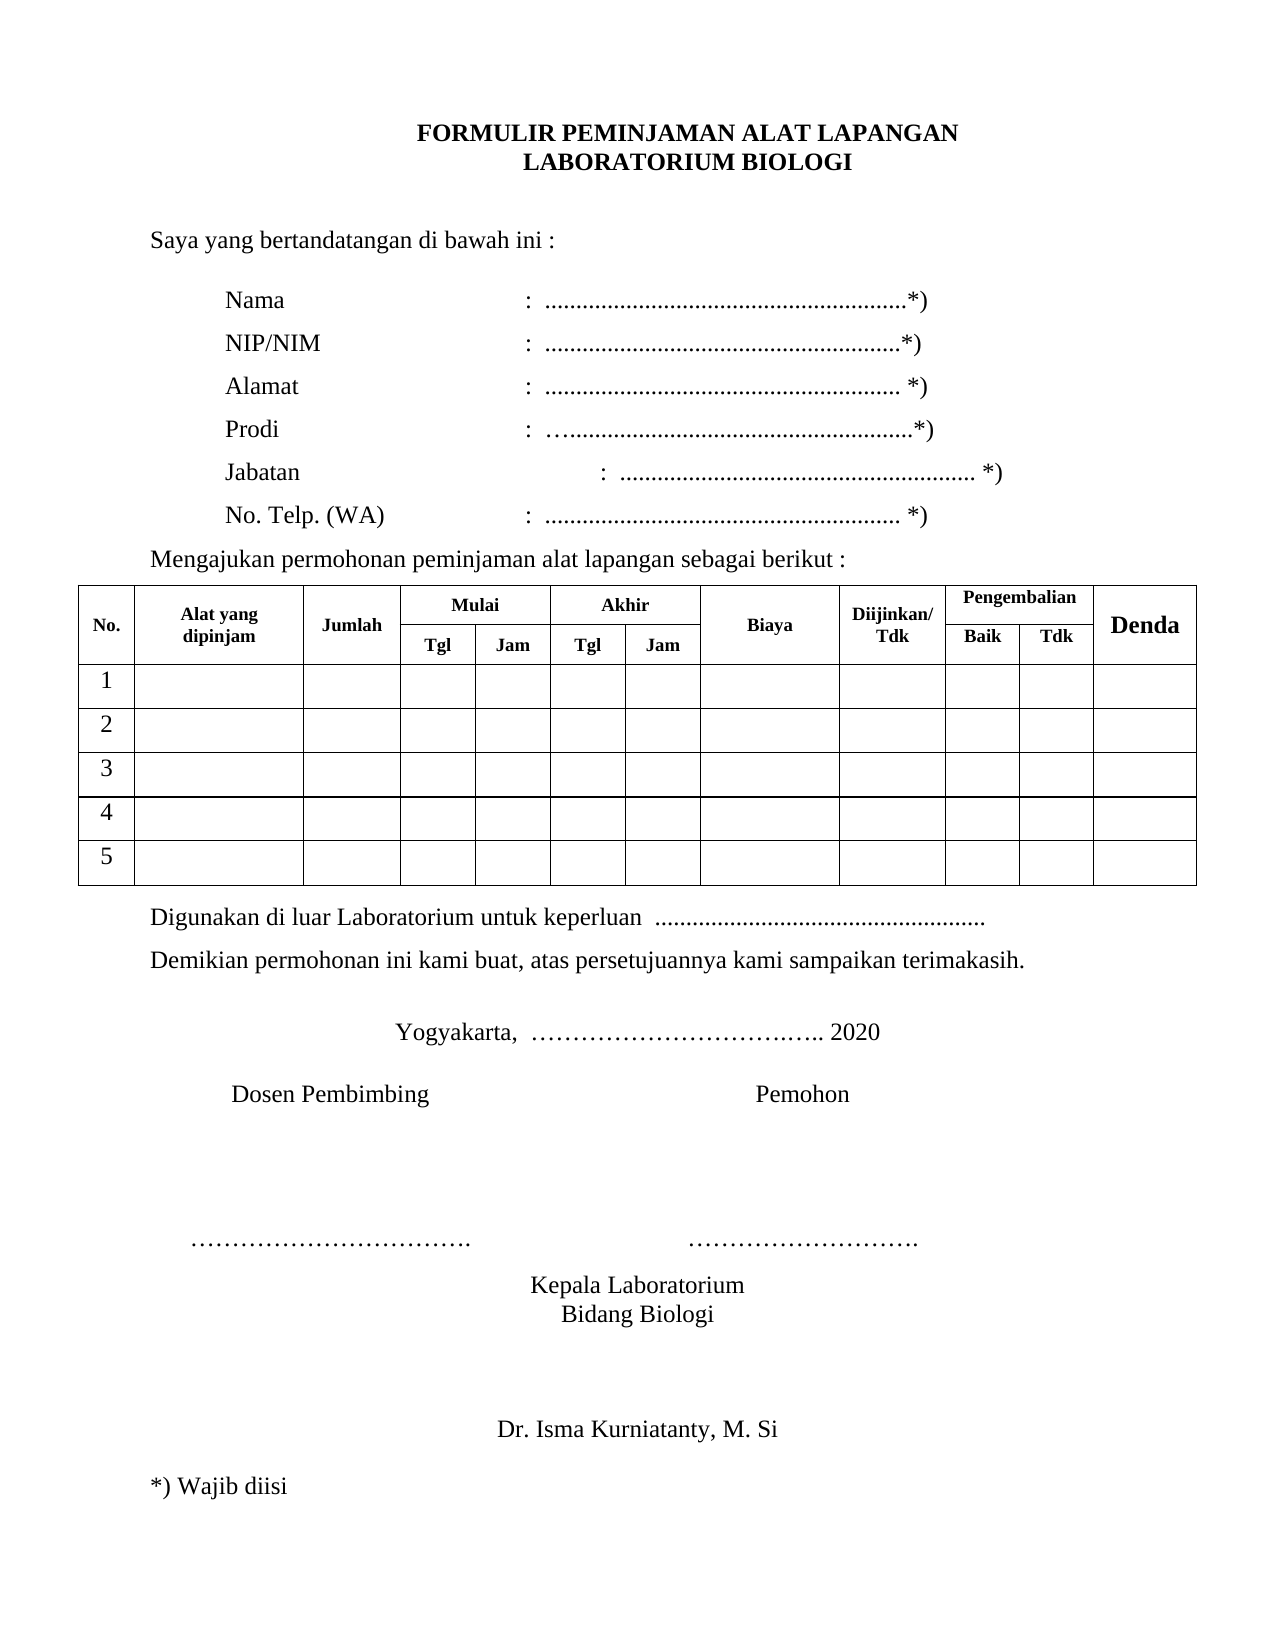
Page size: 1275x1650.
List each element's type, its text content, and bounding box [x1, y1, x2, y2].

table_cell [840, 798, 945, 840]
table_cell 4 [79, 798, 134, 840]
table_cell [304, 798, 400, 840]
table_header Jumlah [304, 586, 400, 664]
table_cell [476, 709, 550, 752]
subtitle LABORATORIUM BIOLOGI [150, 147, 1225, 176]
table_cell [135, 709, 303, 752]
table_cell [304, 665, 400, 708]
table_cell [1020, 841, 1093, 884]
table_cell [1094, 665, 1196, 708]
table_cell [304, 753, 400, 796]
table_cell [626, 665, 700, 708]
table_cell [626, 753, 700, 796]
table_cell [840, 665, 945, 708]
table_cell [701, 798, 839, 840]
table_header Diijinkan/ Tdk [840, 586, 945, 664]
table_cell [626, 798, 700, 840]
table_cell [304, 841, 400, 884]
text Jabatan : ......................................................... *) [150, 457, 1125, 486]
table_cell [1020, 753, 1093, 796]
table_cell Jam [626, 625, 700, 664]
table_cell [701, 753, 839, 796]
table_cell [946, 709, 1019, 752]
table_cell [304, 709, 400, 752]
table_cell 1 [79, 665, 134, 708]
text Bidang Biologi [150, 1299, 1125, 1328]
text No. Telp. (WA) : ......................................................... *) [150, 501, 1125, 529]
table_cell [946, 753, 1019, 796]
table_cell [401, 709, 475, 752]
text Nama : ..........................................................*) [150, 285, 1125, 314]
table_cell 3 [79, 753, 134, 796]
table_cell [135, 665, 303, 708]
table_cell Tgl [401, 625, 475, 664]
table_cell [840, 709, 945, 752]
table_header No. [79, 586, 134, 664]
text Prodi : ….......................................................*) [150, 414, 1125, 443]
table_cell [701, 665, 839, 708]
subtitle FORMULIR PEMINJAMAN ALAT LAPANGAN [150, 118, 1225, 147]
table_header Alat yang dipinjam [135, 586, 303, 664]
table_cell [551, 753, 625, 796]
table_header Akhir [551, 586, 700, 624]
table_cell Jam [476, 625, 550, 664]
table_cell [401, 798, 475, 840]
table_cell [401, 753, 475, 796]
table_cell [1020, 709, 1093, 752]
table_header Pengembalian [946, 586, 1093, 624]
table_cell [1094, 841, 1196, 884]
table_cell 2 [79, 709, 134, 752]
table_cell [1094, 709, 1196, 752]
table_cell [551, 709, 625, 752]
table_cell [476, 665, 550, 708]
table_header Denda [1094, 586, 1196, 664]
text Mengajukan permohonan peminjaman alat lapangan sebagai berikut : [150, 544, 1125, 572]
table_cell [476, 798, 550, 840]
table_cell Tgl [551, 625, 625, 664]
table_cell [1094, 798, 1196, 840]
table_cell [135, 841, 303, 884]
table_cell [946, 841, 1019, 884]
text Dr. Isma Kurniatanty, M. Si [150, 1414, 1125, 1443]
table_header Dosen Pembimbing ……………………………. [113, 1079, 547, 1270]
text Saya yang bertandatangan di bawah ini : [150, 225, 1125, 254]
table_cell [135, 753, 303, 796]
table_cell [626, 841, 700, 884]
table_header Biaya [701, 586, 839, 664]
text Alamat : ......................................................... *) [150, 371, 1125, 400]
table_cell [1094, 753, 1196, 796]
table_cell [840, 753, 945, 796]
text Digunakan di luar Laboratorium untuk keperluan ..................................................... [150, 902, 1125, 931]
table_cell [551, 665, 625, 708]
text *) Wajib diisi [150, 1471, 1125, 1500]
text Yogyakarta, ………………………….….. 2020 [150, 1017, 1125, 1046]
table_cell [401, 665, 475, 708]
table_cell [476, 841, 550, 884]
text NIP/NIM : .........................................................*) [150, 328, 1125, 357]
table_cell [135, 798, 303, 840]
table_cell [401, 841, 475, 884]
table_cell [1020, 665, 1093, 708]
table_header Pemohon ………………………. [547, 1079, 1058, 1270]
table_cell 5 [79, 841, 134, 884]
table_cell [946, 798, 1019, 840]
table_cell [701, 841, 839, 884]
text Kepala Laboratorium [150, 1103, 1125, 1299]
text Demikian permohonan ini kami buat, atas persetujuannya kami sampaikan terimakasih. [150, 945, 1125, 974]
table_cell [946, 665, 1019, 708]
table_cell Baik [946, 625, 1019, 664]
table_cell [476, 753, 550, 796]
table_cell Tdk [1020, 625, 1093, 664]
table_cell [551, 841, 625, 884]
table_cell [840, 841, 945, 884]
table_cell [626, 709, 700, 752]
table_header Mulai [401, 586, 550, 624]
table_cell [1020, 798, 1093, 840]
table_cell [551, 798, 625, 840]
table_cell [701, 709, 839, 752]
